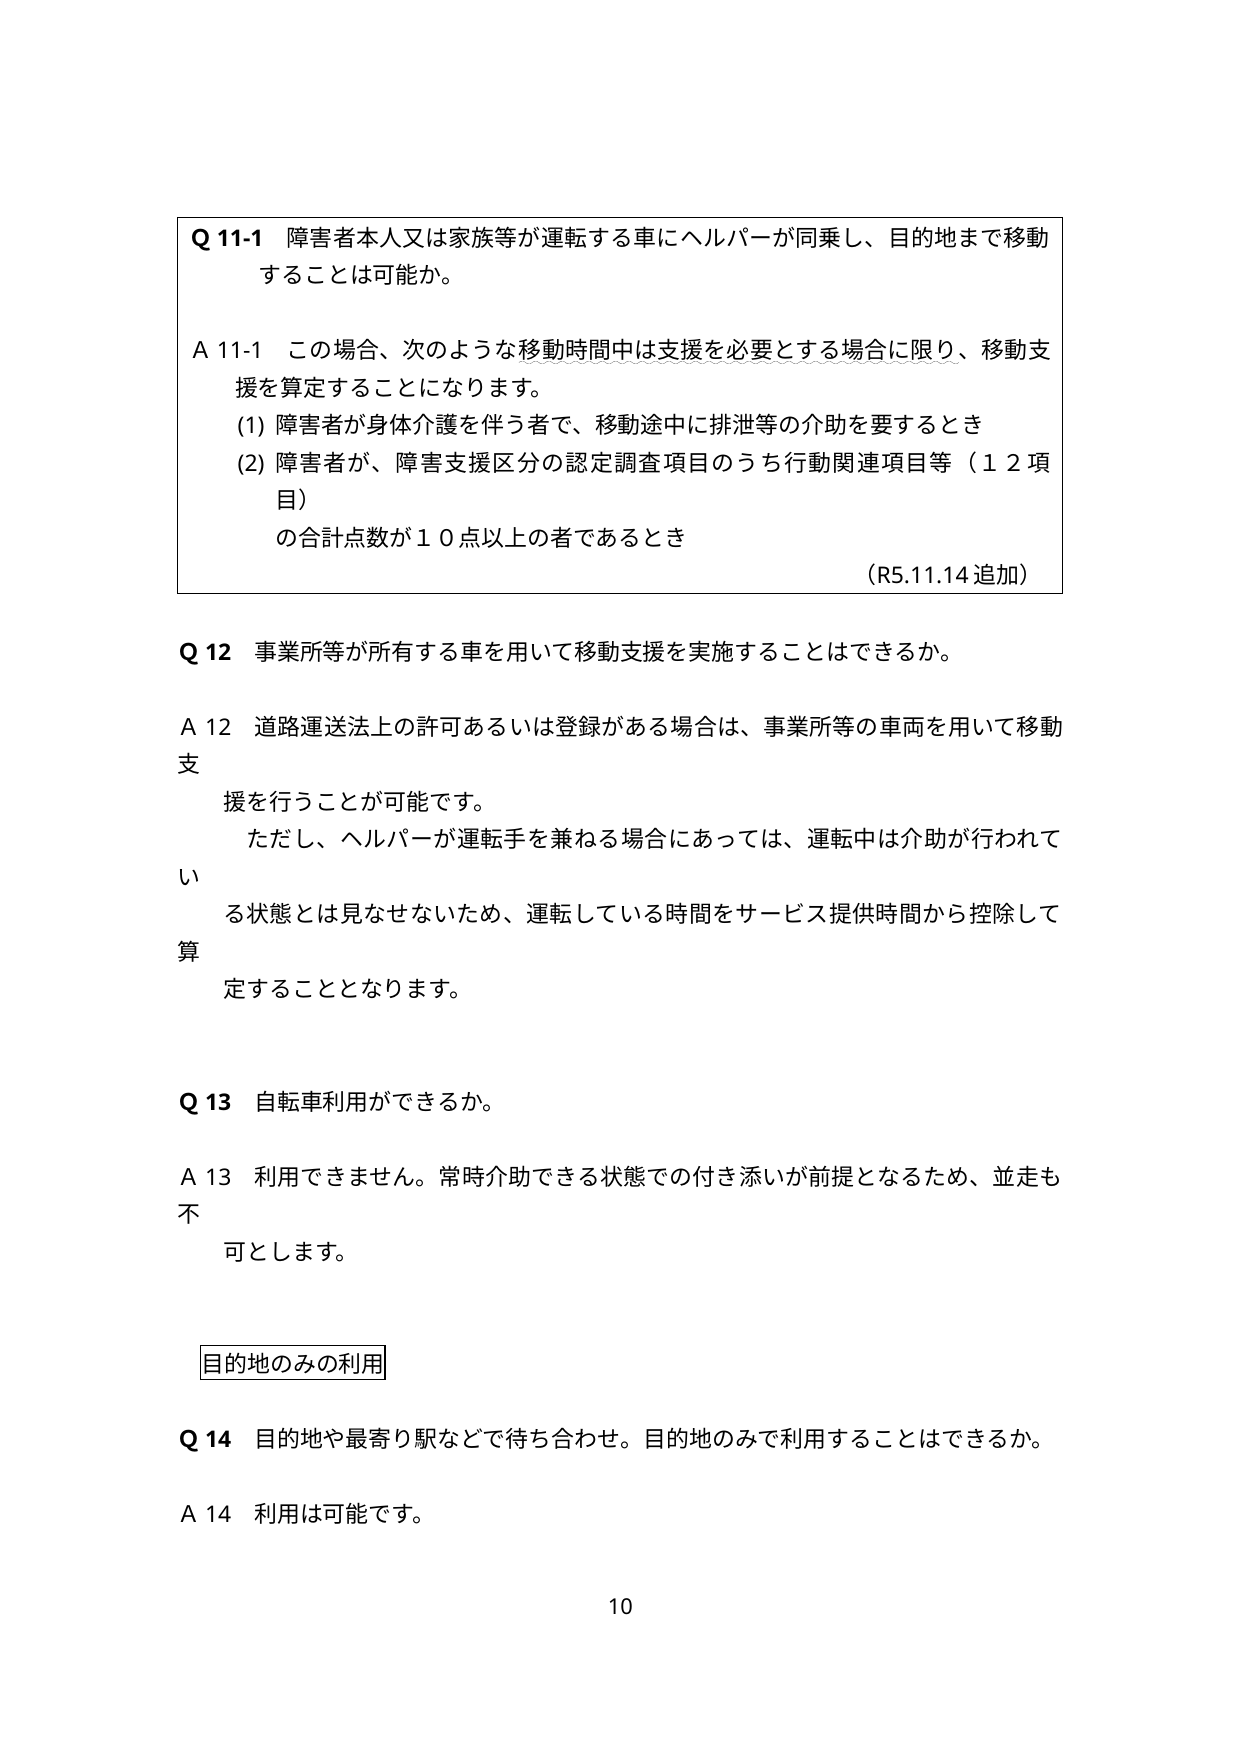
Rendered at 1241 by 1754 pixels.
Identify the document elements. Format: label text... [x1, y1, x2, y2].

text Ｑ12 事業所等が所有する車を用いて移動支援を実施することはできるか。 [177, 631, 1063, 669]
table_header Ｑ11-1 障害者本人又は家族等が運転する車にヘルパーが同乗し、目的地まで移動することは可能か。 Ａ11-1 この場合、次のような移動時間中は支援を必要とする場合に限り、移動支援を算定することになります。 障害者が身体介護を伴う者で、移動途中に排泄等の介助を要するとき 障害者が、障害支援区分の認定調査項目のうち行動関連項目等（１２項目） の合計点数が１０点以上の者であるとき （R5.11.14追加） [178, 218, 1062, 593]
text Ａ12 道路運送法上の許可あるいは登録がある場合は、事業所等の車両を用いて移動支 [177, 706, 1063, 781]
text Ａ13 利用できません。常時介助できる状態での付き添いが前提となるため、並走も不 [177, 1156, 1063, 1231]
text Ｑ13 自転車利用ができるか。 [177, 1081, 1063, 1119]
text 可とします。 [177, 1231, 1063, 1269]
text Ｑ14 目的地や最寄り駅などで待ち合わせ。目的地のみで利用することはできるか。 [177, 1419, 1063, 1456]
text Ａ14 利用は可能です。 [177, 1494, 1063, 1531]
text 目的地のみの利用 [177, 1344, 1063, 1381]
text 援を行うことが可能です。 [177, 781, 1063, 819]
text ただし、ヘルパーが運転手を兼ねる場合にあっては、運転中は介助が行われてい [177, 819, 1063, 894]
text 定することとなります。 [177, 969, 1063, 1006]
text る状態とは見なせないため、運転している時間をサービス提供時間から控除して算 [177, 894, 1063, 969]
